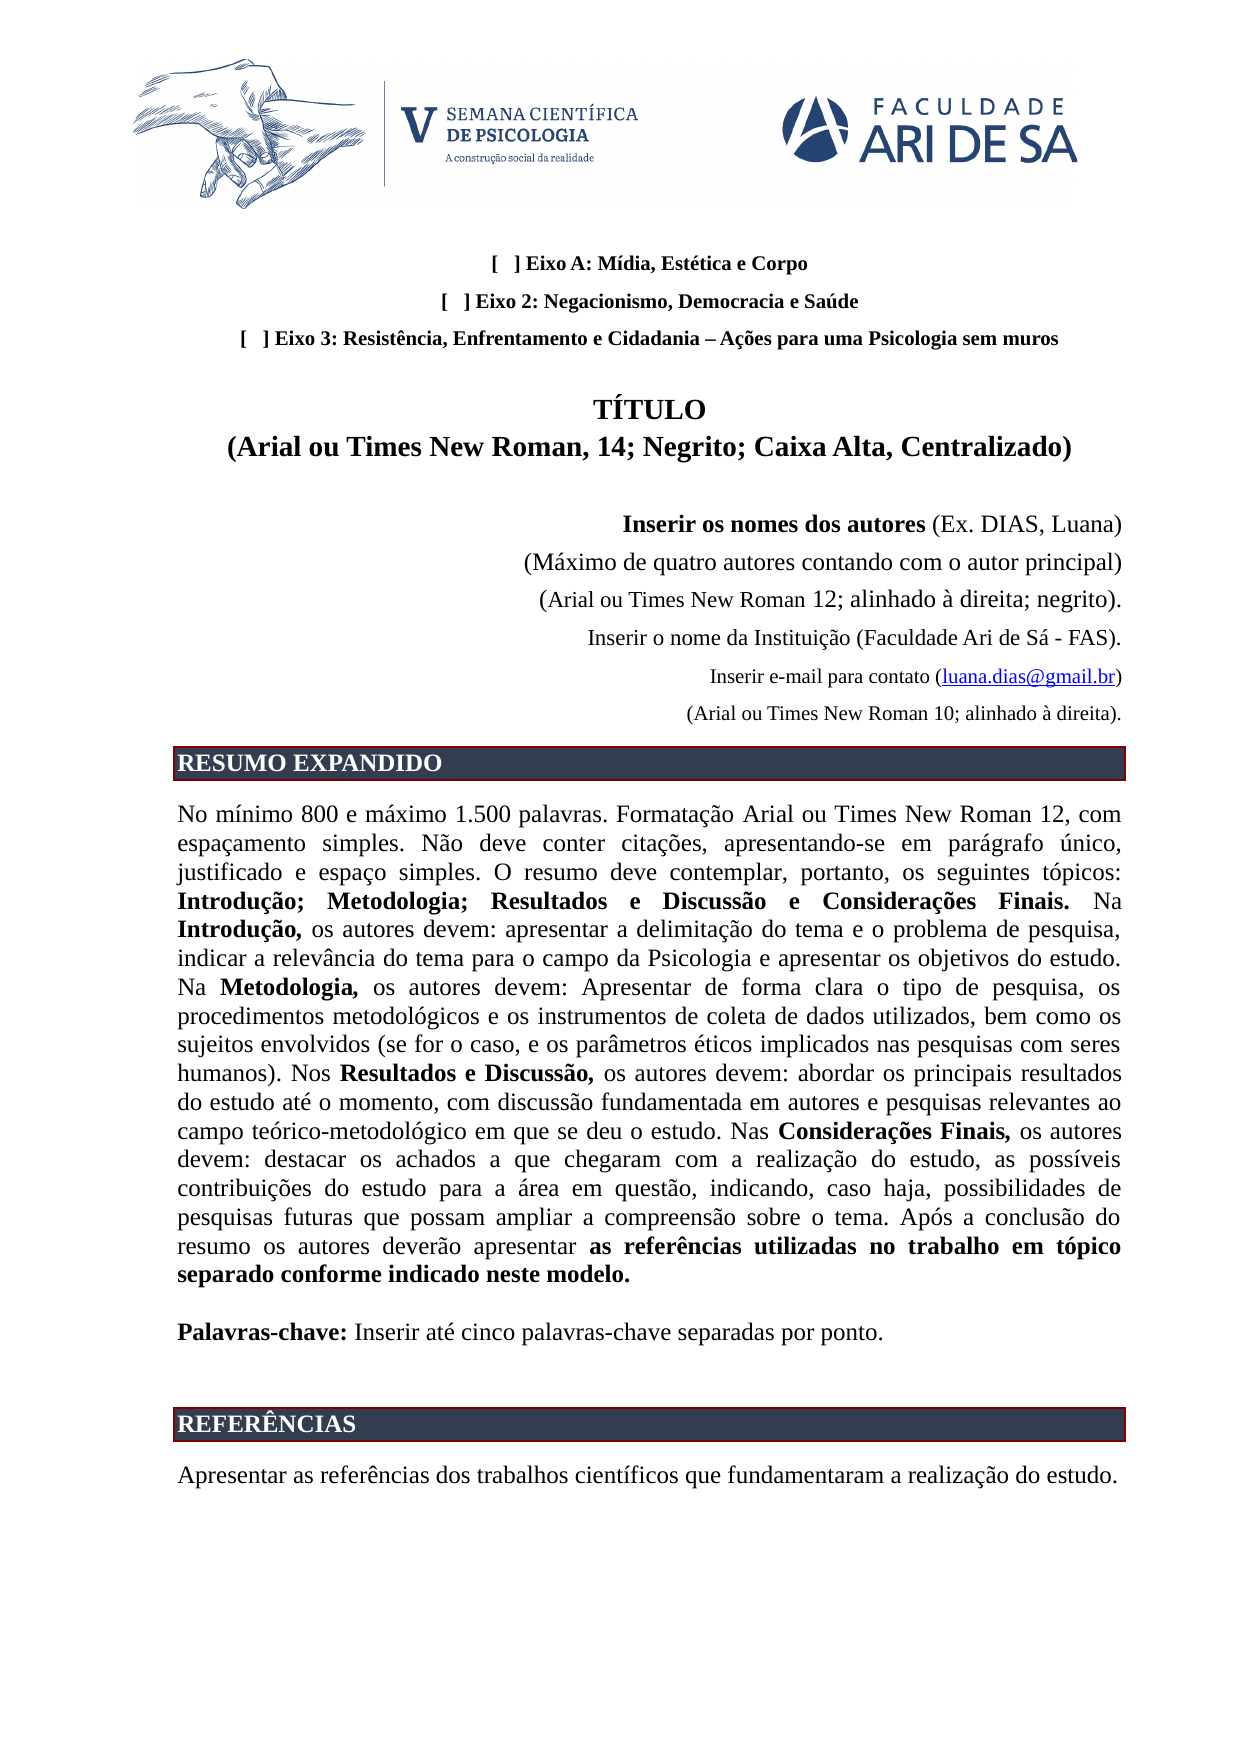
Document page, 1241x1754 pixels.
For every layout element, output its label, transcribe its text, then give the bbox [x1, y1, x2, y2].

text Inserir os nomes dos autores (Ex. DIAS, Luana) [177, 500, 1122, 538]
text (Arial ou Times New Roman, 14; Negrito; Caixa Alta, Centralizado) [177, 425, 1122, 463]
text TÍTULO [177, 388, 1122, 425]
text [ ] Eixo A: Mídia, Estética e Corpo [177, 238, 1122, 275]
text Inserir o nome da Instituição (Faculdade Ari de Sá - FAS). [177, 613, 1122, 650]
picture [132, 59, 1078, 209]
text REFERÊNCIAS [175, 1409, 1124, 1440]
text (Arial ou Times New Roman 10; alinhado à direita). [177, 688, 1122, 725]
text Apresentar as referências dos trabalhos científicos que fundamentaram a realização do estudo. [177, 1460, 1122, 1489]
text RESUMO EXPANDIDO [175, 748, 1124, 779]
text [ ] Eixo 3: Resistência, Enfrentamento e Cidadania – Ações para uma Psicologia sem muros [177, 313, 1122, 350]
text Inserir e-mail para contato (luana.dias@gmail.br) [177, 650, 1122, 688]
text [ ] Eixo 2: Negacionismo, Democracia e Saúde [177, 275, 1122, 313]
text (Máximo de quatro autores contando com o autor principal) [177, 538, 1122, 575]
text Palavras-chave: Inserir até cinco palavras-chave separadas por ponto. [177, 1317, 1122, 1346]
text (Arial ou Times New Roman 12; alinhado à direita; negrito). [177, 575, 1122, 613]
text No mínimo 800 e máximo 1.500 palavras. Formatação Arial ou Times New Roman 12, com espaçamento simples. Não deve conter citações, apresentando-se em parágrafo único, justificado e espaço simples. O resumo deve contemplar, portanto, os seguintes tópicos: Introdução; Metodologia; Resultados e Discussão e Considerações Finais. Na Introdução, os autores devem: apresentar a delimitação do tema e o problema de pesquisa, indicar a relevância do tema para o campo da Psicologia e apresentar os objetivos do estudo. Na Metodologia, os autores devem: Apresentar de forma clara o tipo de pesquisa, os procedimentos metodológicos e os instrumentos de coleta de dados utilizados, bem como os sujeitos envolvidos (se for o caso, e os parâmetros éticos implicados nas pesquisas com seres humanos). Nos Resultados e Discussão, os autores devem: abordar os principais resultados do estudo até o momento, com discussão fundamentada em autores e pesquisas relevantes ao campo teórico-metodológico em que se deu o estudo. Nas Considerações Finais, os autores devem: destacar os achados a que chegaram com a realização do estudo, as possíveis contribuições do estudo para a área em questão, indicando, caso haja, possibilidades de pesquisas futuras que possam ampliar a compreensão sobre o tema. Após a conclusão do resumo os autores deverão apresentar as referências utilizadas no trabalho em tópico separado conforme indicado neste modelo. [177, 799, 1122, 1288]
